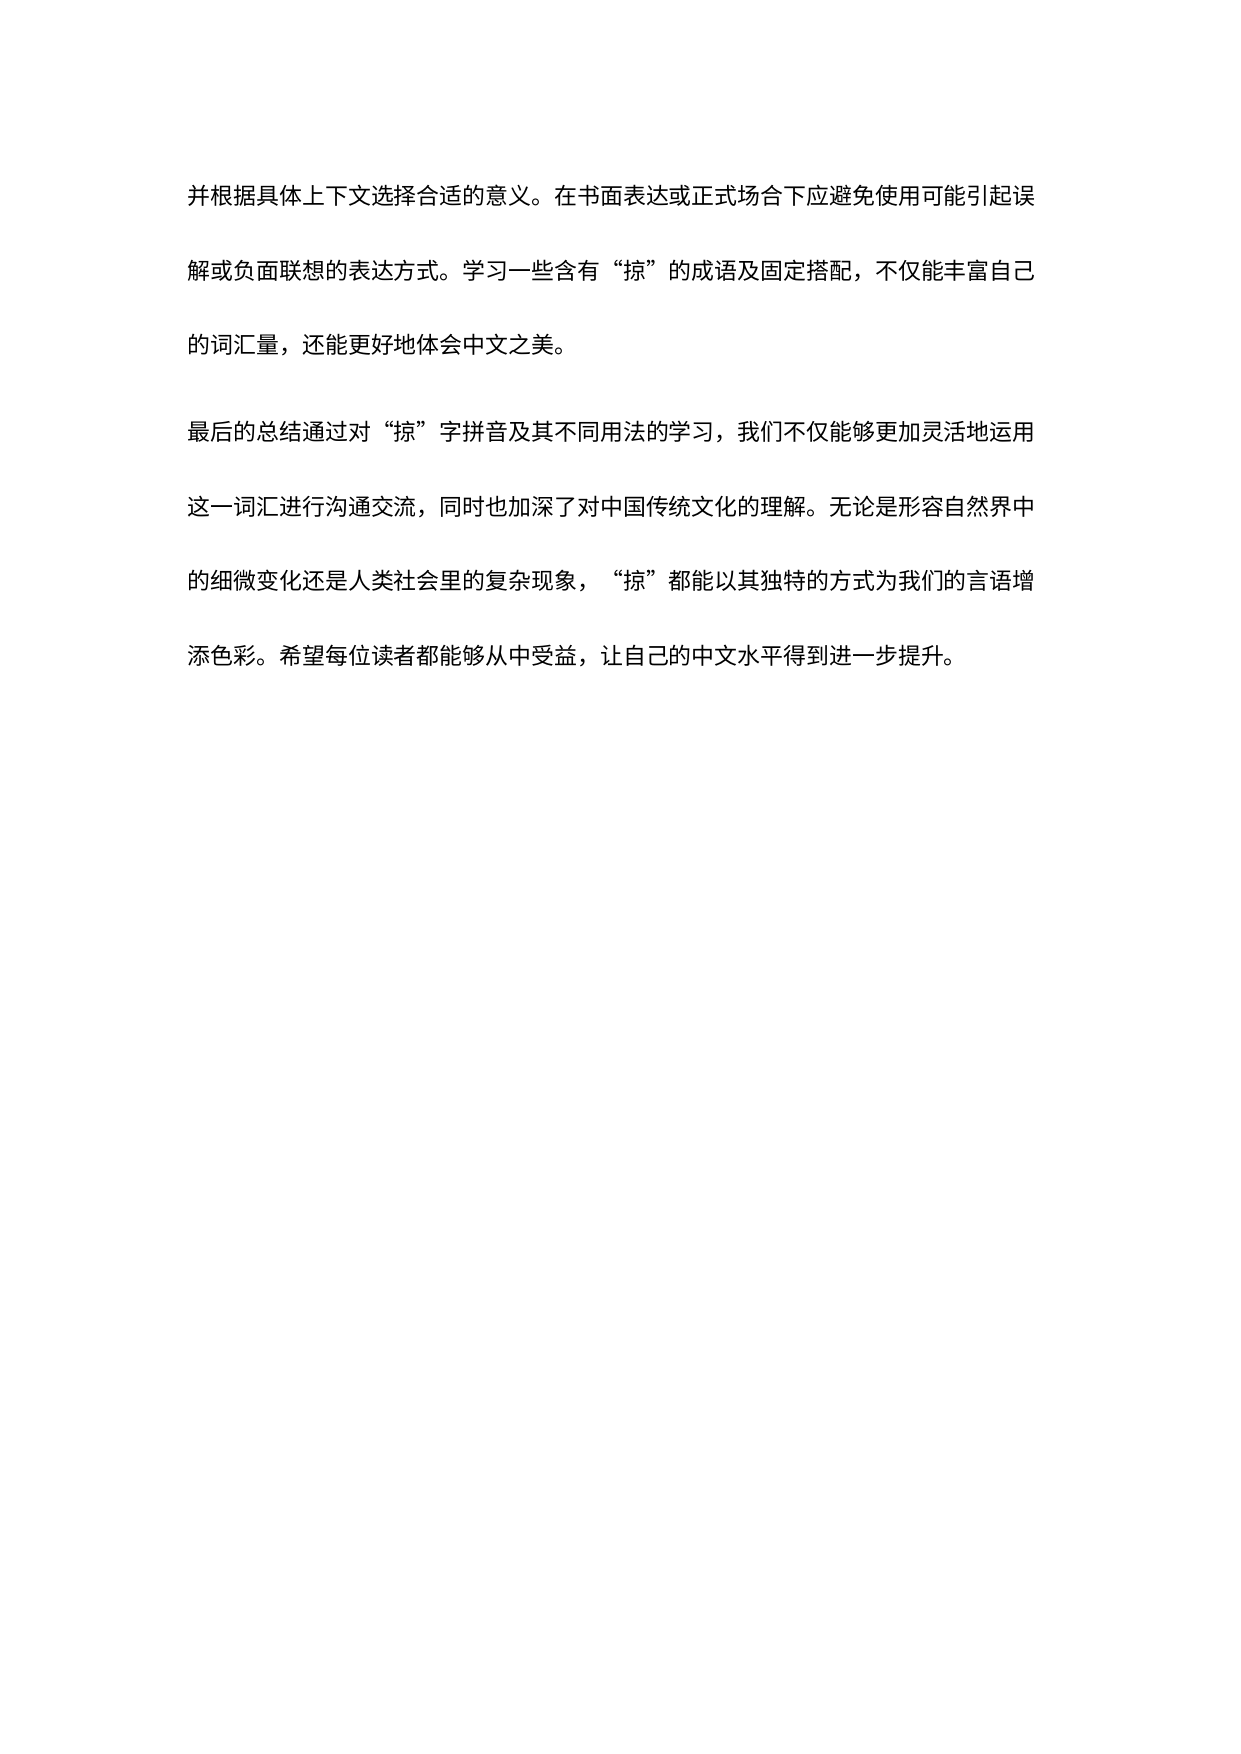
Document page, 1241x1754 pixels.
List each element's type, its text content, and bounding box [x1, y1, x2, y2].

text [187, 162, 1053, 376]
text 最后的总结通过对“掠”字拼音及其不同用法的学习，我们不仅能够更加灵活地运用这一词汇进行沟通交流，同时也加深了对中国传统文化的理解。无论是形容自然界中的细微变化还是人类社会里的复杂现象，“掠”都能以其独特的方式为我们的言语增添色彩。希望每位读者都能够从中受益，让自己的中文水平得到进一步提升。 [187, 398, 1053, 687]
